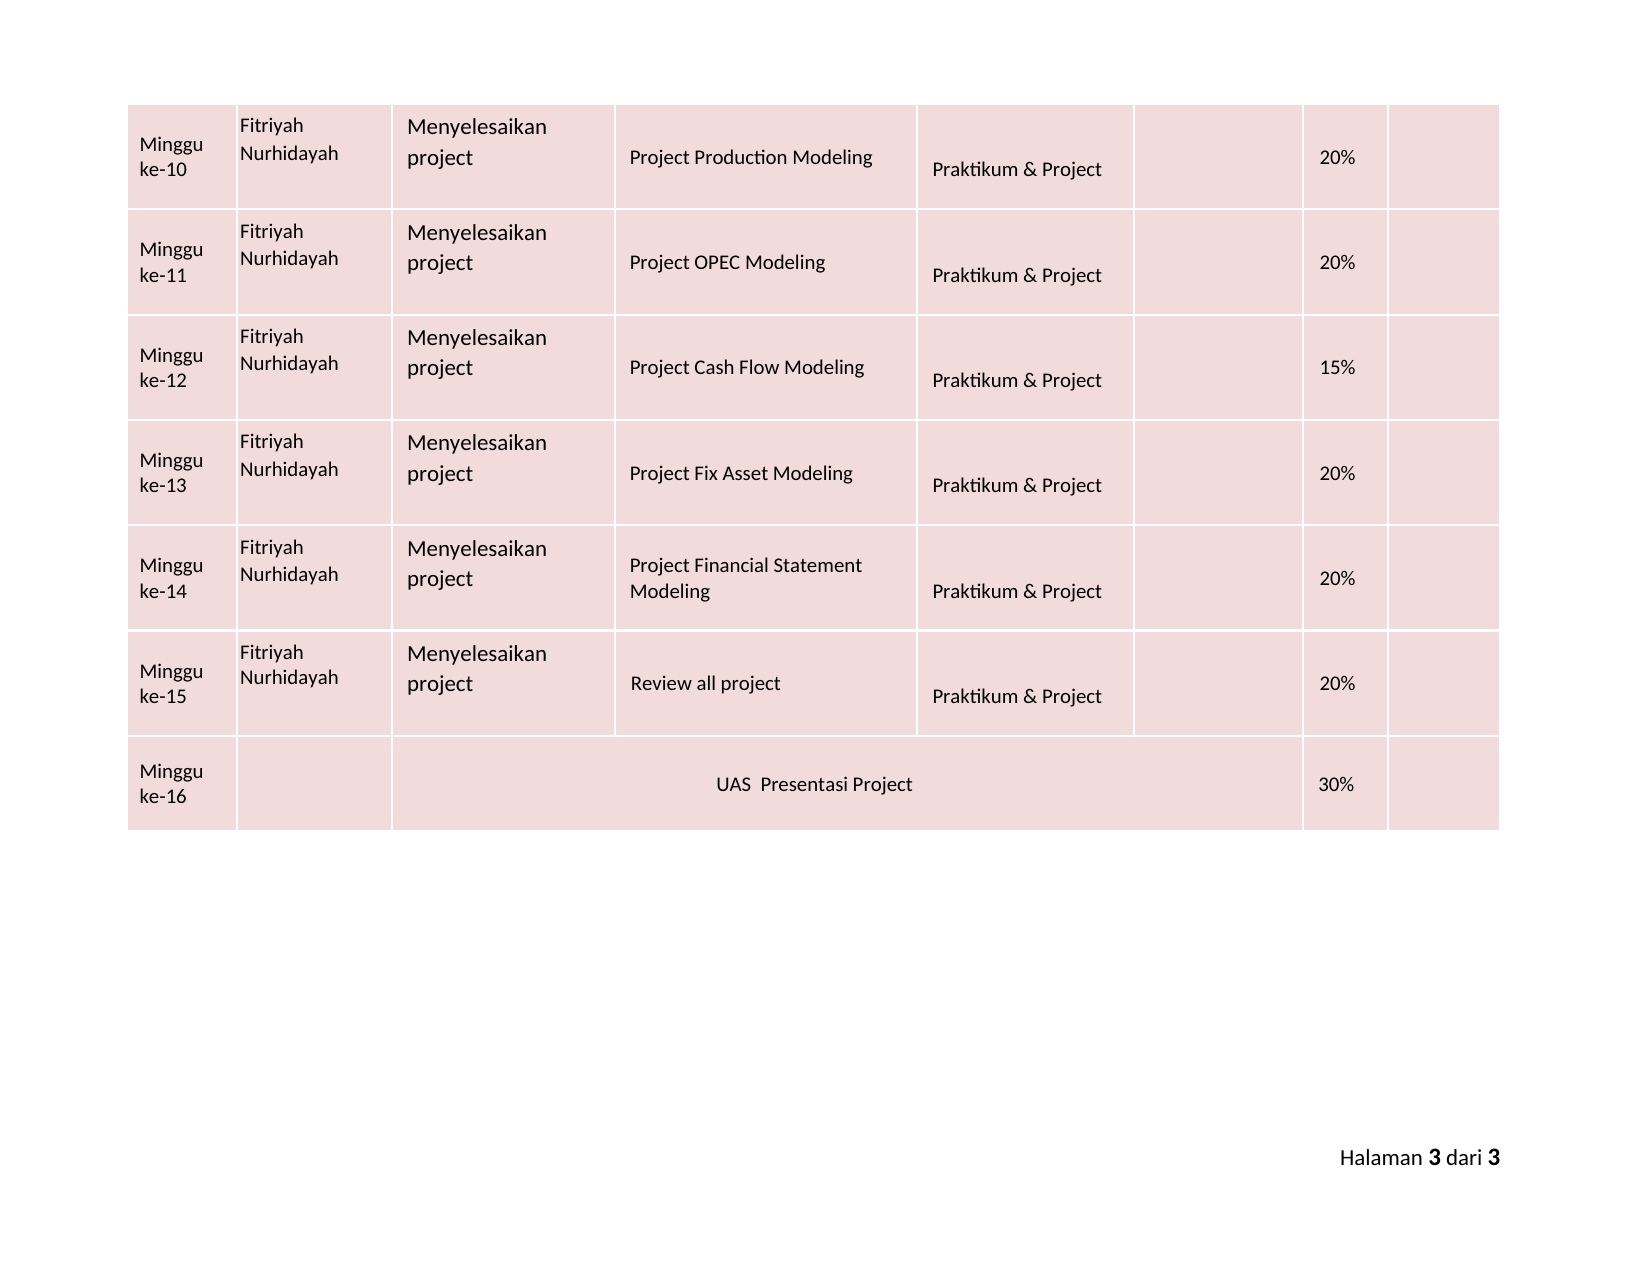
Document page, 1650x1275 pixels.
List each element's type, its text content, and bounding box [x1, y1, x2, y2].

table_cell Minggu ke-15 [128, 632, 236, 735]
table_cell Minggu ke-12 [128, 316, 236, 419]
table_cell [393, 105, 614, 208]
table_cell [1135, 105, 1302, 208]
table_cell [1389, 105, 1499, 208]
table_cell [1389, 632, 1499, 735]
table_cell Menyelesaikan project [393, 316, 614, 419]
table_cell Fitriyah Nurhidayah [238, 316, 391, 419]
table_cell Fitriyah Nurhidayah [238, 421, 391, 524]
table_cell Fitriyah Nurhidayah [238, 210, 391, 314]
table_cell Praktikum & Project [918, 210, 1133, 314]
table_cell 30% [1304, 737, 1387, 830]
table_cell Review all project [616, 632, 916, 735]
table_cell 20% [1304, 210, 1387, 314]
table_cell [1389, 421, 1499, 524]
table_cell Menyelesaikan project [393, 526, 614, 629]
table_cell 15% [1304, 316, 1387, 419]
table_cell UAS Presentasi Project [393, 737, 1302, 830]
table_cell 20% [1304, 526, 1387, 629]
table_cell Minggu ke-11 [128, 210, 236, 314]
table_cell [1135, 526, 1302, 629]
table_cell Fitriyah Nurhidayah [238, 632, 391, 735]
table_cell [1135, 210, 1302, 314]
table_cell Project OPEC Modeling [616, 210, 916, 314]
table_cell Project Production Modeling [616, 105, 916, 208]
table_cell Praktikum & Project [918, 632, 1133, 735]
table_cell Minggu ke-14 [128, 526, 236, 629]
table_cell Fitriyah Nurhidayah [238, 105, 391, 208]
table_cell [1135, 316, 1302, 419]
table_cell [1389, 526, 1499, 629]
table_cell [238, 737, 391, 830]
table_cell Project Financial Statement Modeling [616, 526, 916, 629]
table_cell Praktikum & Project [918, 421, 1133, 524]
table_cell Minggu ke-10 [128, 105, 236, 208]
table_cell Project Cash Flow Modeling [616, 316, 916, 419]
table_cell Minggu ke-16 [128, 737, 236, 830]
table_cell Fitriyah Nurhidayah [238, 526, 391, 629]
table_cell Menyelesaikan project [393, 210, 614, 314]
table_cell Menyelesaikan project [393, 632, 614, 735]
table_cell [1389, 737, 1499, 830]
table_cell [1389, 316, 1499, 419]
table_cell Menyelesaikan project [393, 421, 614, 524]
table_cell [1135, 632, 1302, 735]
table_cell Minggu ke-13 [128, 421, 236, 524]
table_cell Praktikum & Project [918, 105, 1133, 208]
table_cell Project Fix Asset Modeling [616, 421, 916, 524]
table_cell 20% [1304, 421, 1387, 524]
table_cell 20% [1304, 632, 1387, 735]
table_cell 20% [1304, 105, 1387, 208]
table_cell [1389, 210, 1499, 314]
table_cell Praktikum & Project [918, 526, 1133, 629]
table_cell Praktikum & Project [918, 316, 1133, 419]
table_cell [1135, 421, 1302, 524]
